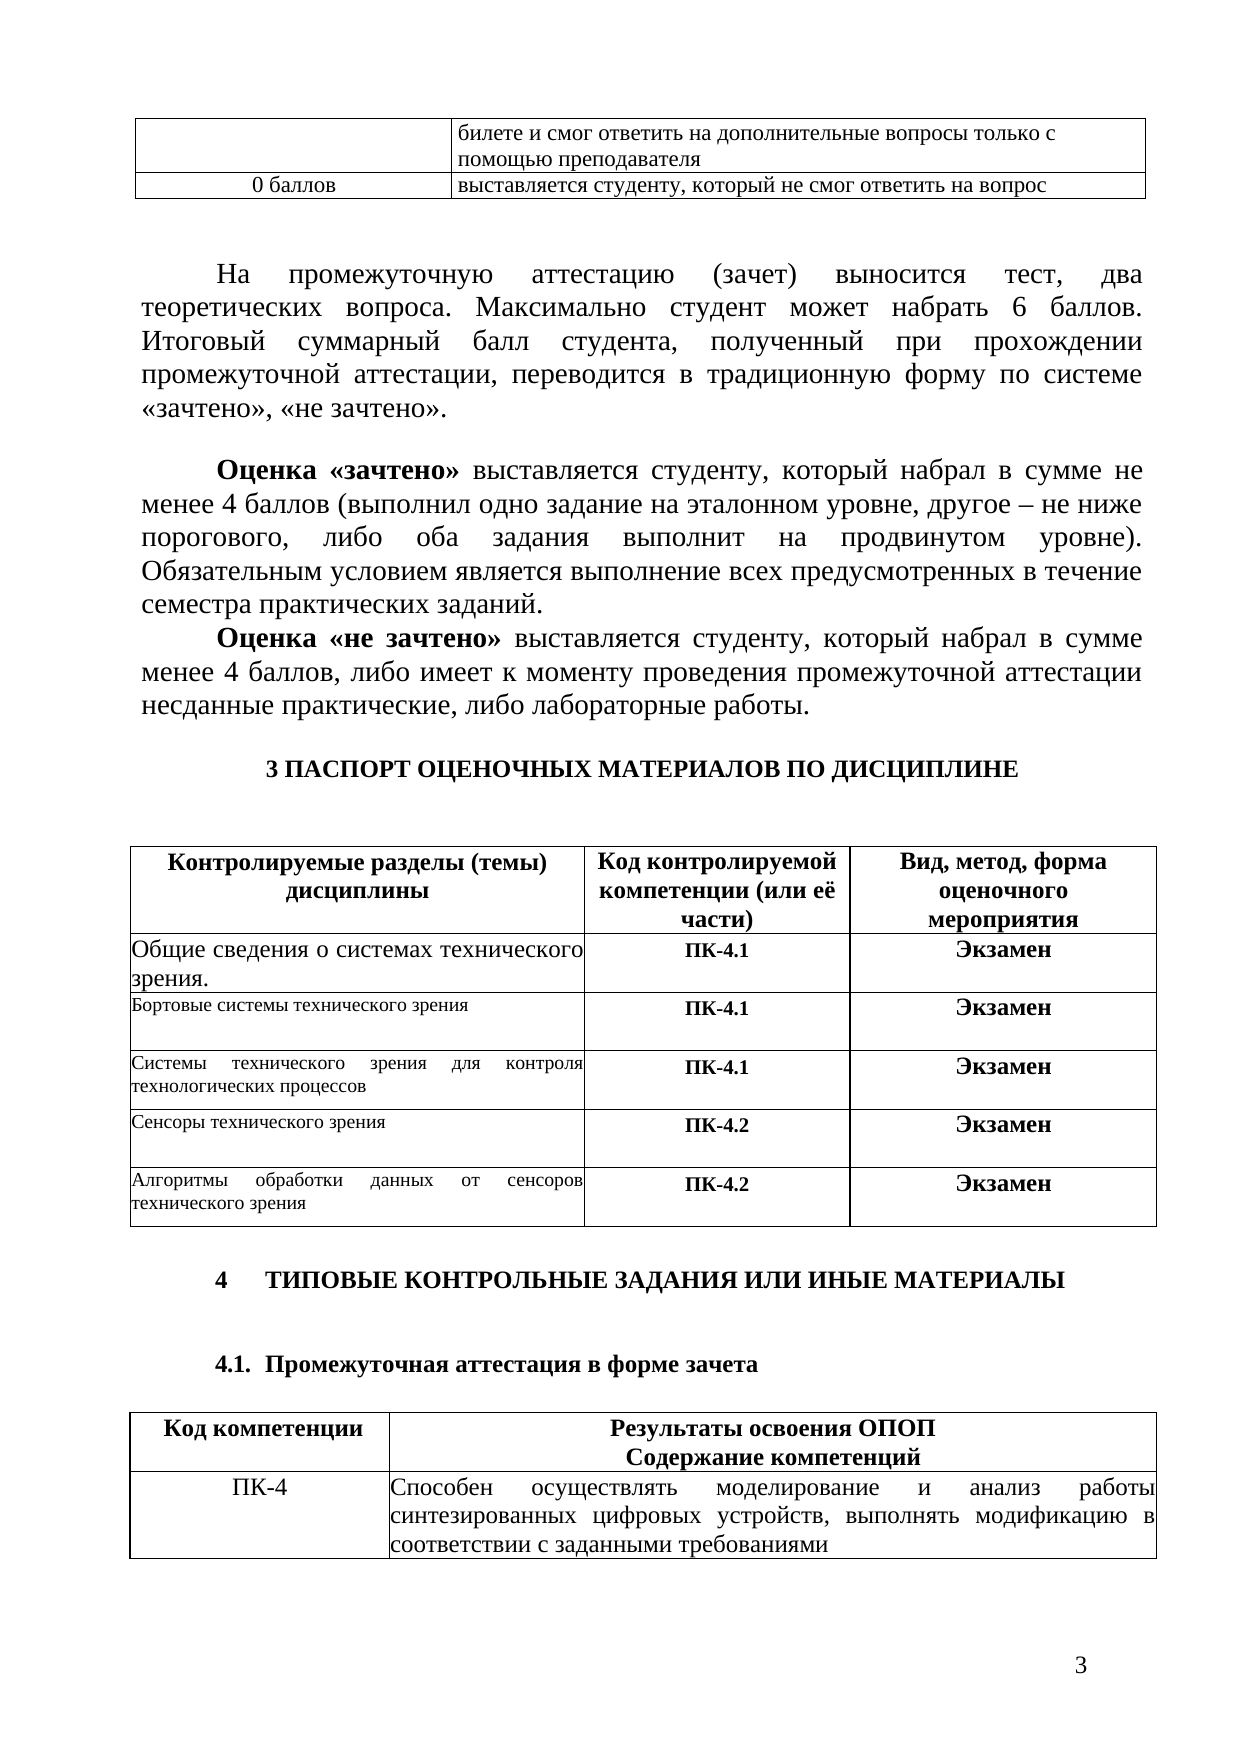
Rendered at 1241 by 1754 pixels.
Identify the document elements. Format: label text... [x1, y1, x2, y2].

table_cell Экзамен [851, 934, 1156, 992]
table_cell ПК-4.2 [585, 1110, 849, 1167]
table_cell Системы технического зрения для контроля технологических процессов [131, 1051, 584, 1109]
table_cell выставляется студенту, который не смог ответить на вопрос [452, 173, 1145, 198]
table_header Контролируемые разделы (темы) дисциплины [131, 847, 584, 933]
table_cell Общие сведения о системах технического зрения. [131, 934, 584, 992]
table_cell ПК-4.2 [585, 1168, 849, 1226]
list Промежуточная аттестация в форме зачета [215, 1349, 1167, 1378]
table_cell ПК-4 [131, 1472, 389, 1558]
table_cell Способен осуществлять моделирование и анализ работы синтезированных цифровых устройств, выполнять модификацию в соответствии с заданными требованиями [390, 1472, 1156, 1558]
table_cell Бортовые системы технического зрения [131, 993, 584, 1050]
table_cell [136, 119, 451, 172]
table_cell Экзамен [851, 993, 1156, 1050]
table_cell ПК-4.1 [585, 934, 849, 992]
subtitle 3 ПАСПОРТ ОЦЕНОЧНЫХ МАТЕРИАЛОВ ПО ДИСЦИПЛИНЕ [145, 754, 1140, 783]
table_header Код компетенции [131, 1413, 389, 1471]
subtitle ТИПОВЫЕ КОНТРОЛЬНЫЕ ЗАДАНИЯ ИЛИ ИНЫЕ МАТЕРИАЛЫ [215, 1265, 1167, 1294]
text Оценка «зачтено» выставляется студенту, который набрал в сумме не менее 4 баллов (выполнил одно задание на эталонном уровне, другое – не ниже порогового, либо оба задания выполнит на продвинутом уровне). Обязательным условием является выполнение всех предусмотренных в течение семестра практических заданий. [141, 452, 1143, 620]
table_header Код контролируемой компетенции (или её части) [585, 847, 849, 933]
table_header Результаты освоения ОПОП Содержание компетенций [390, 1413, 1156, 1471]
table_cell Экзамен [851, 1168, 1156, 1226]
table_cell Экзамен [851, 1051, 1156, 1109]
table_header Вид, метод, форма оценочного мероприятия [851, 847, 1156, 933]
table_cell ПК-4.1 [585, 1051, 849, 1109]
table_cell 0 баллов [136, 173, 451, 198]
text Оценка «не зачтено» выставляется студенту, который набрал в сумме менее 4 баллов, либо имеет к моменту проведения промежуточной аттестации несданные практические, либо лабораторные работы. [141, 620, 1143, 721]
table_cell Сенсоры технического зрения [131, 1110, 584, 1167]
table_cell ПК-4.1 [585, 993, 849, 1050]
text На промежуточную аттестацию (зачет) выносится тест, два теоретических вопроса. Максимально студент может набрать 6 баллов. Итоговый суммарный балл студента, полученный при прохождении промежуточной аттестации, переводится в традиционную форму по системе «зачтено», «не зачтено». [141, 256, 1143, 424]
table_cell Алгоритмы обработки данных от сенсоров технического зрения [131, 1168, 584, 1226]
table_cell Экзамен [851, 1110, 1156, 1167]
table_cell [452, 119, 1145, 172]
